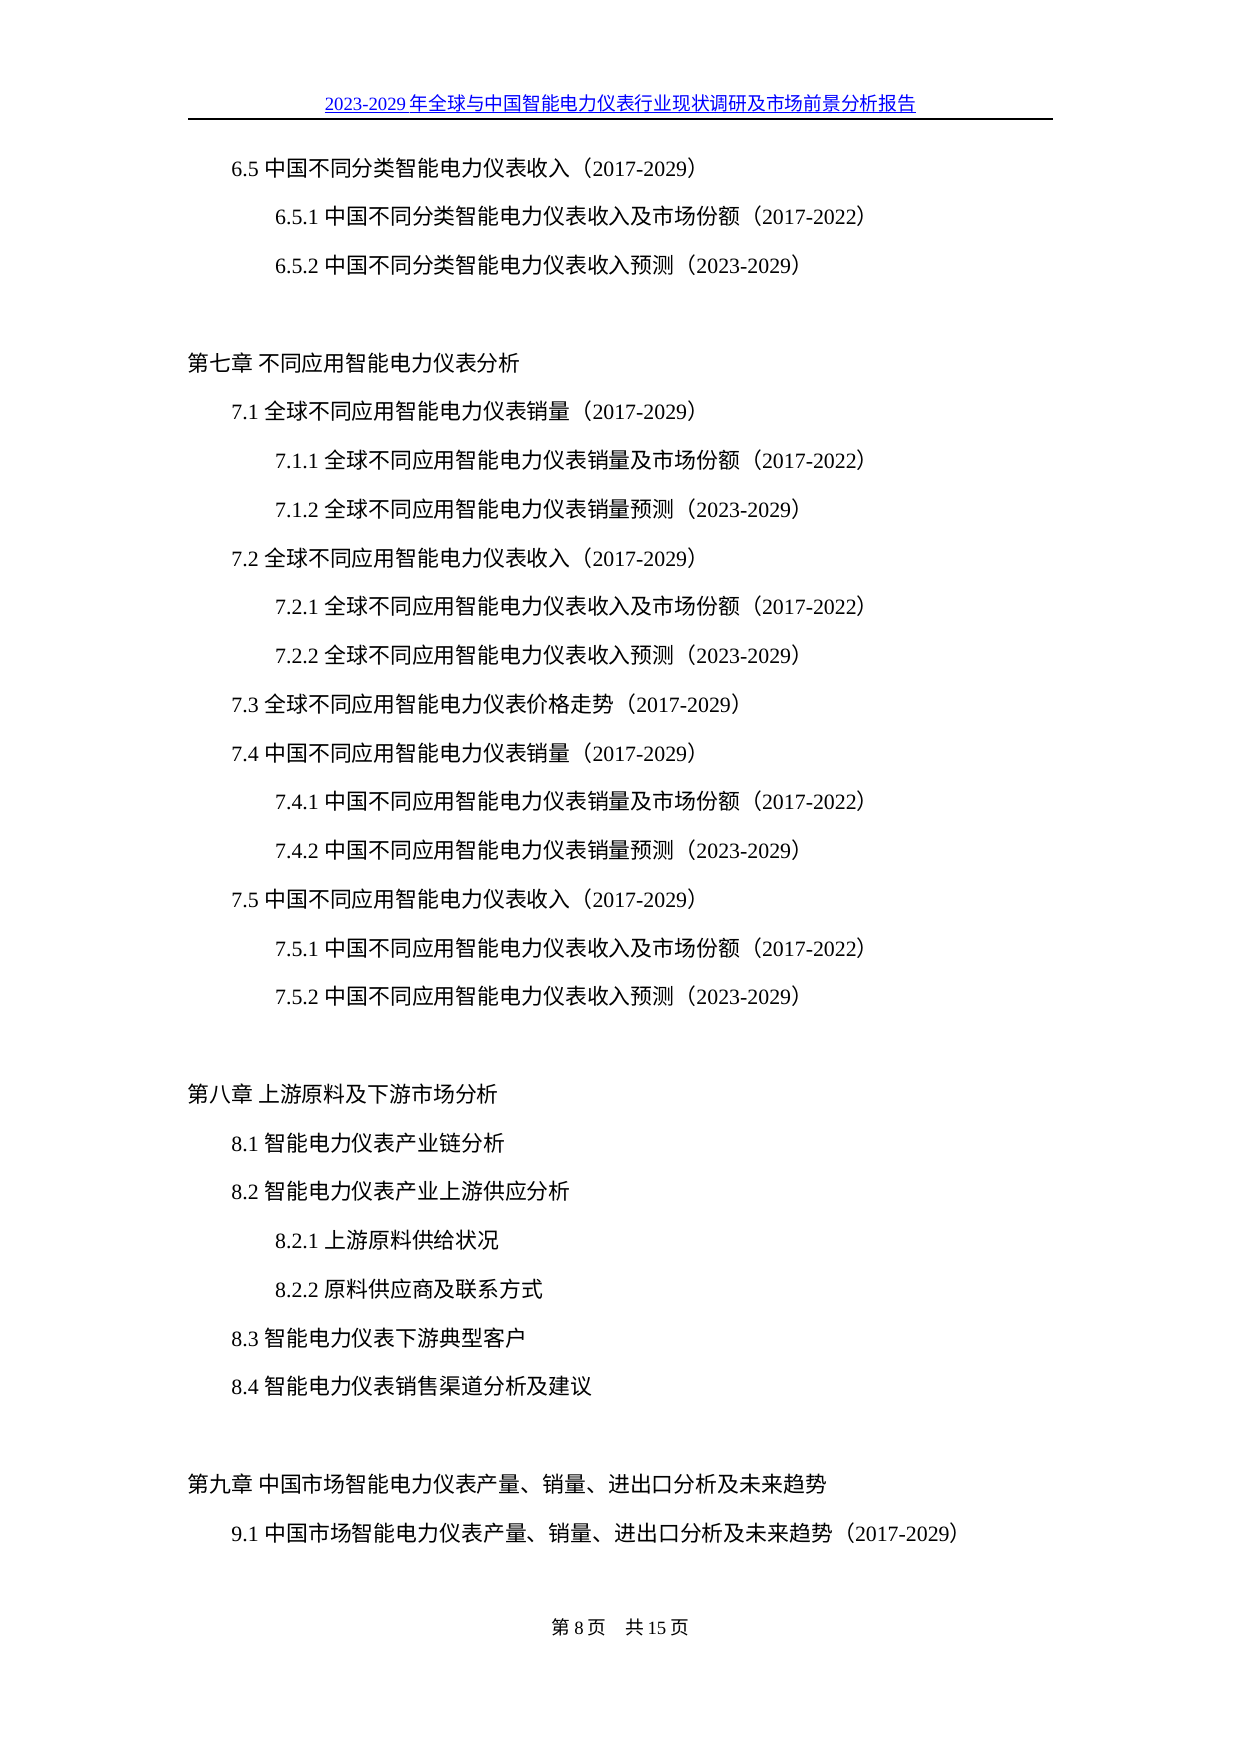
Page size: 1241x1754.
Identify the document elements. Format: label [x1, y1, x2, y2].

text [187, 150, 1053, 1548]
